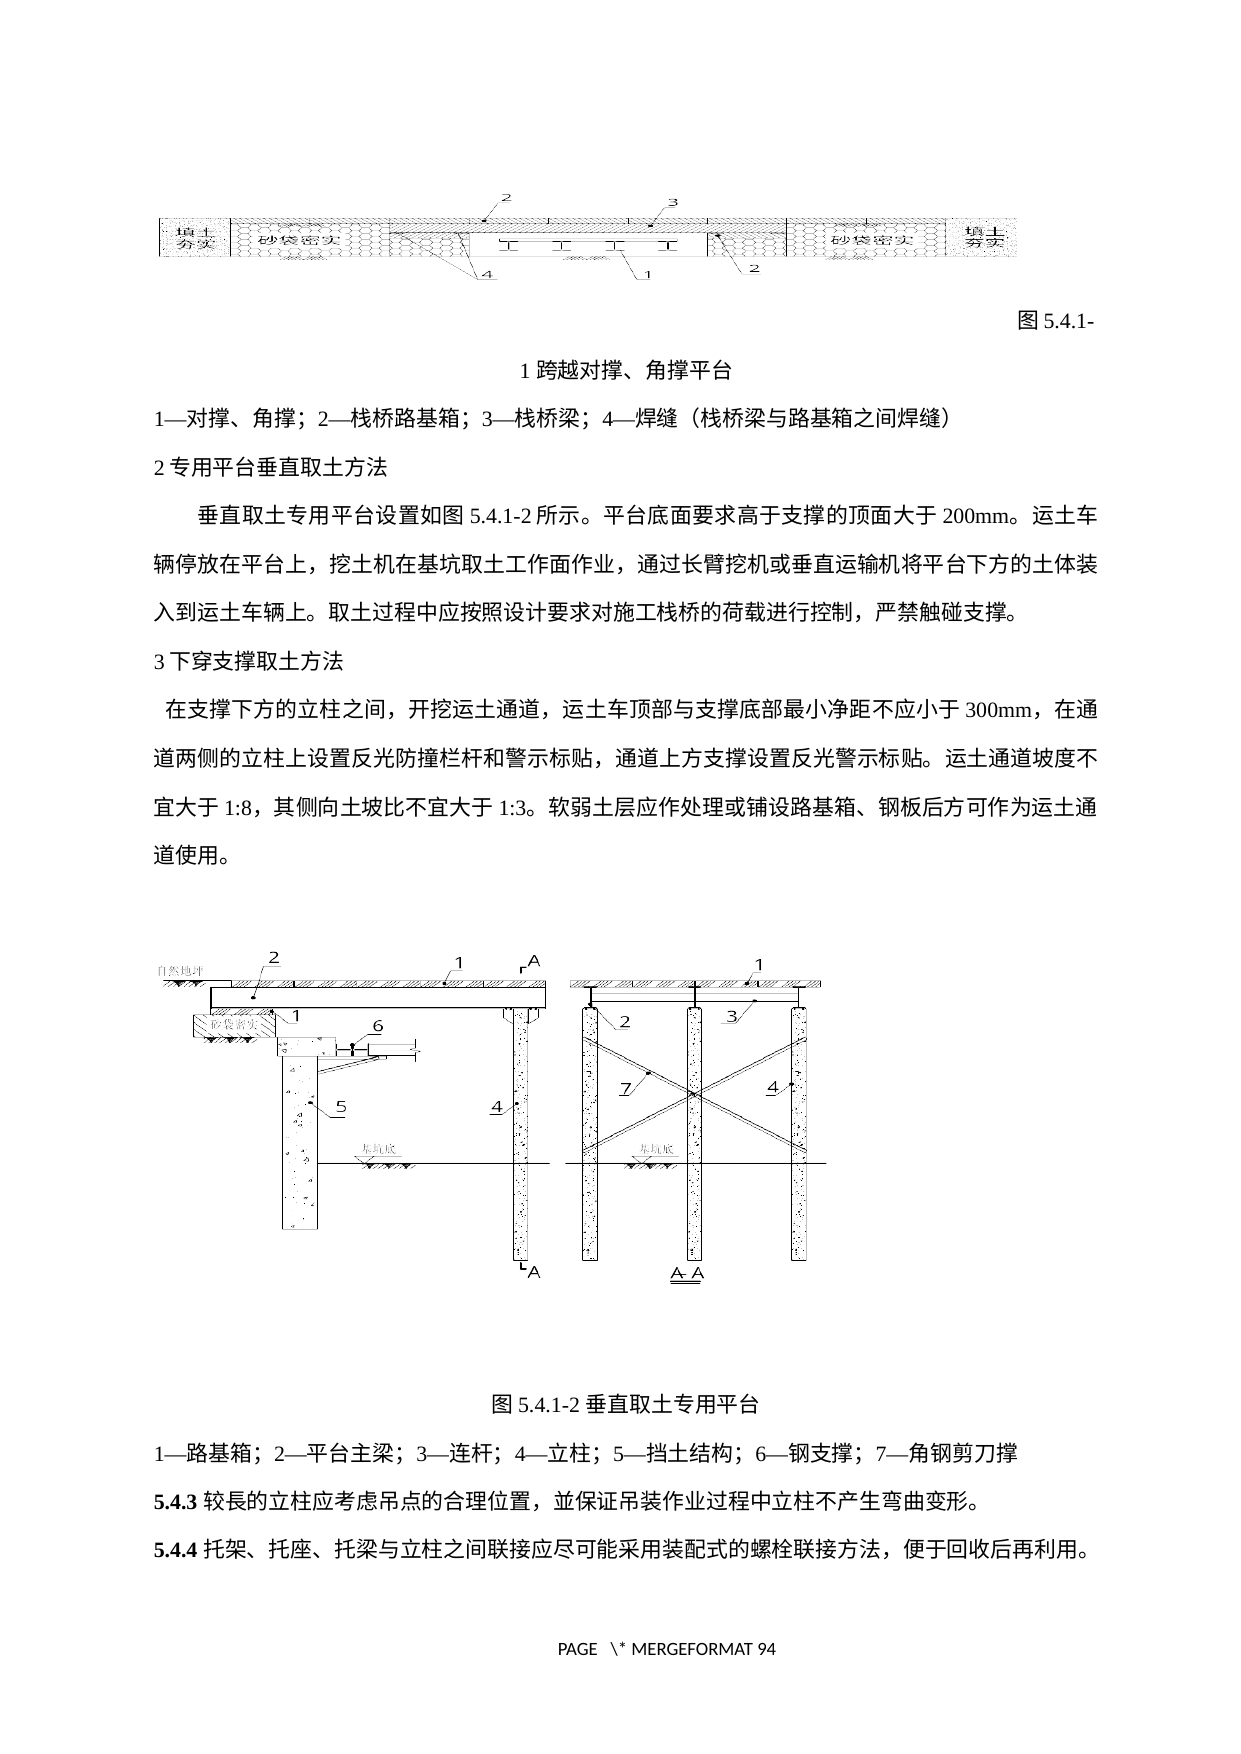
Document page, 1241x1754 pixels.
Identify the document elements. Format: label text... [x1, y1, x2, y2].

text 2专用平台垂直取土方法 [153, 449, 1098, 482]
text 图5.4.1-1 跨越对撑、角撑平台 [153, 141, 1098, 385]
text 5.4.4 托架、托座、托梁与立柱之间联接应尽可能采用装配式的螺栓联接方法，便于回收后再利用。 [153, 1532, 1098, 1564]
text 1—对撑、角撑；2—栈桥路基箱；3—栈桥梁；4—焊缝（栈桥梁与路基箱之间焊缝） [153, 401, 1098, 433]
text 5.4.3 较長的立柱应考虑吊点的合理位置，並保证吊装作业过程中立柱不产生弯曲变形。 [153, 1484, 1098, 1516]
text 3下穿支撑取土方法 [153, 643, 1098, 676]
text 在支撑下方的立柱之间，开挖运土通道，运土车顶部与支撑底部最小净距不应小于300mm，在通道两侧的立柱上设置反光防撞栏杆和警示标贴，通道上方支撑设置反光警示标贴。运土通道坡度不宜大于1:8，其侧向土坡比不宜大于1:3。软弱土层应作处理或铺设路基箱、钢板后方可作为运土通道使用。 [153, 692, 1098, 870]
text 图5.4.1-2 垂直取土专用平台 [153, 1387, 1098, 1419]
text 1—路基箱；2—平台主梁；3—连杆；4—立柱；5—挡土结构；6—钢支撑；7—角钢剪刀撑 [153, 1435, 1098, 1468]
text 垂直取土专用平台设置如图5.4.1-2所示。平台底面要求高于支撑的顶面大于200mm。运土车辆停放在平台上，挖土机在基坑取土工作面作业，通过长臂挖机或垂直运输机将平台下方的土体装入到运土车辆上。取土过程中应按照设计要求对施工栈桥的荷载进行控制，严禁触碰支撑。 [153, 497, 1098, 627]
